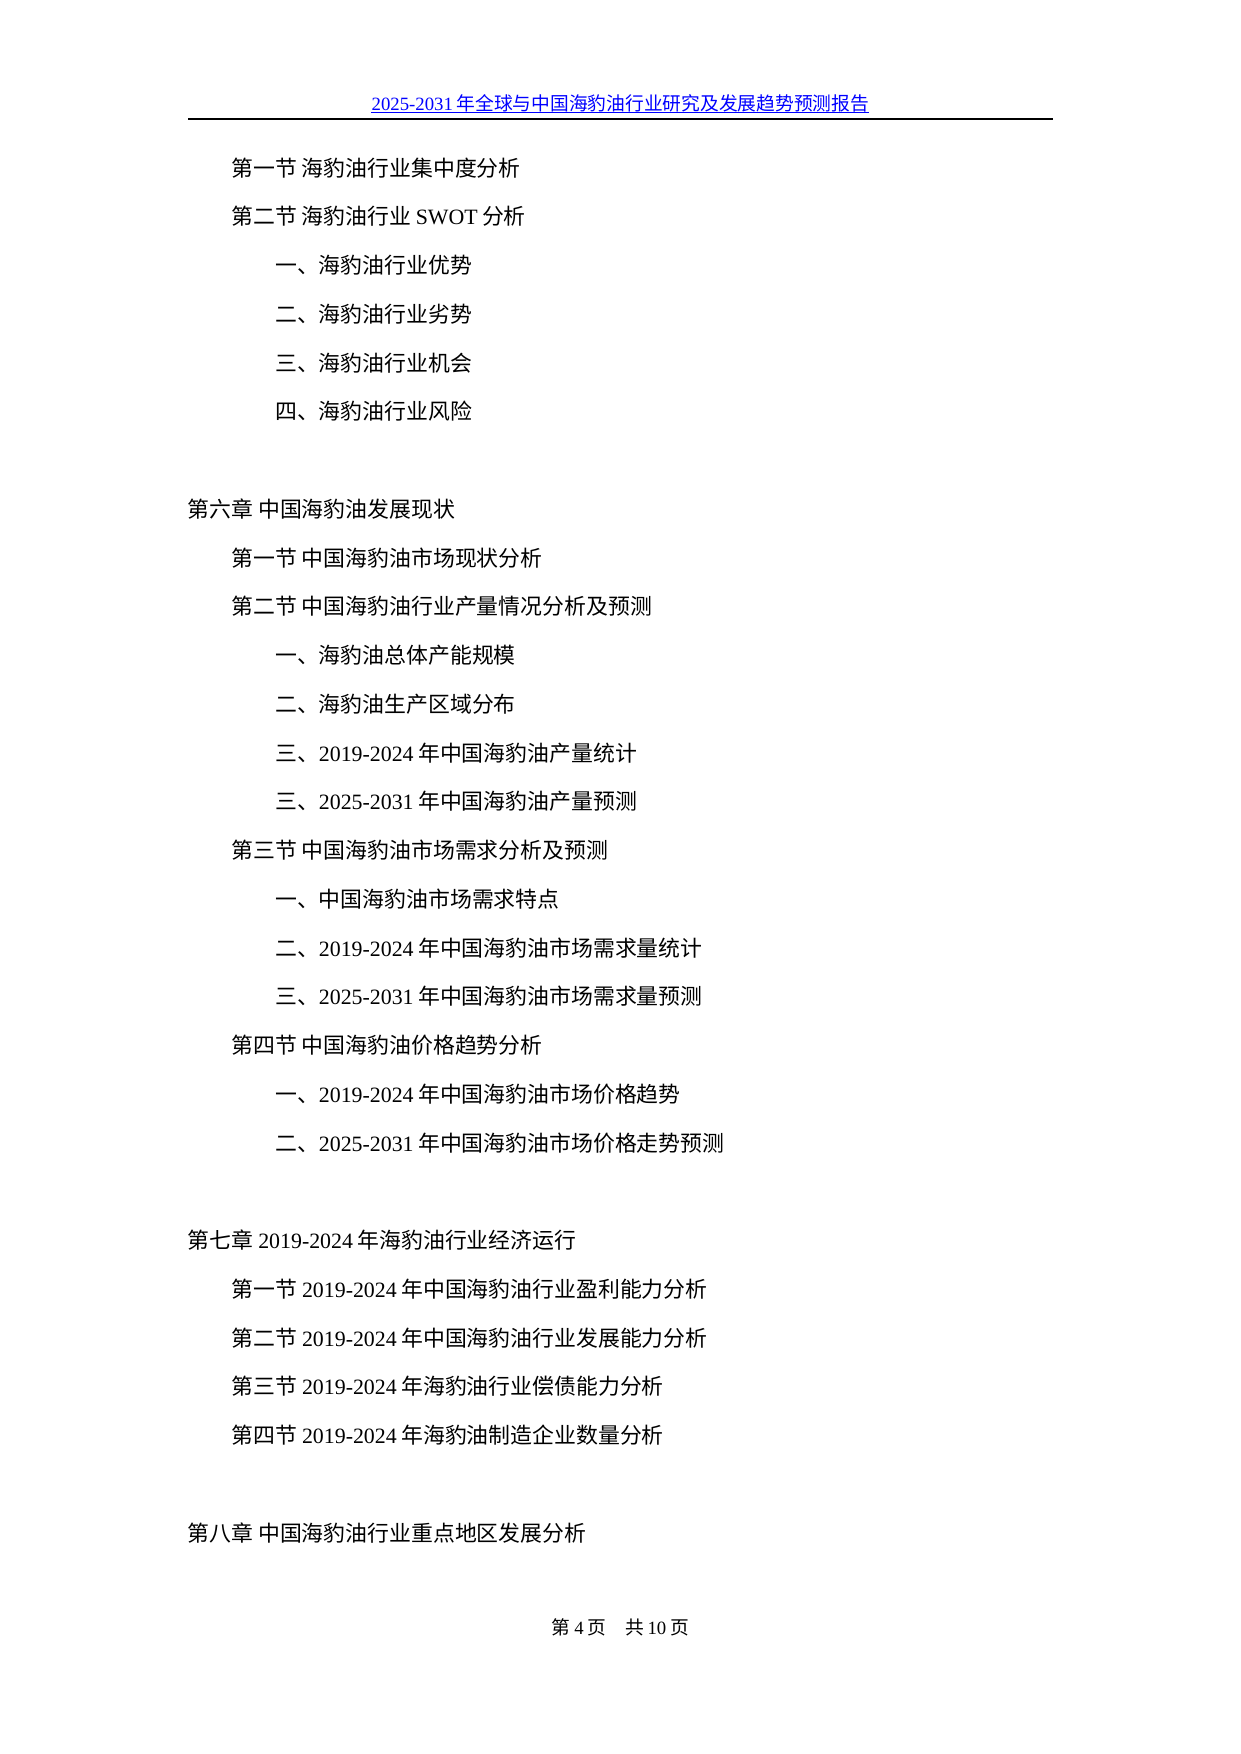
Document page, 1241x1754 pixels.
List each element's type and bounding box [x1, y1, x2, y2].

text [187, 150, 1053, 1548]
